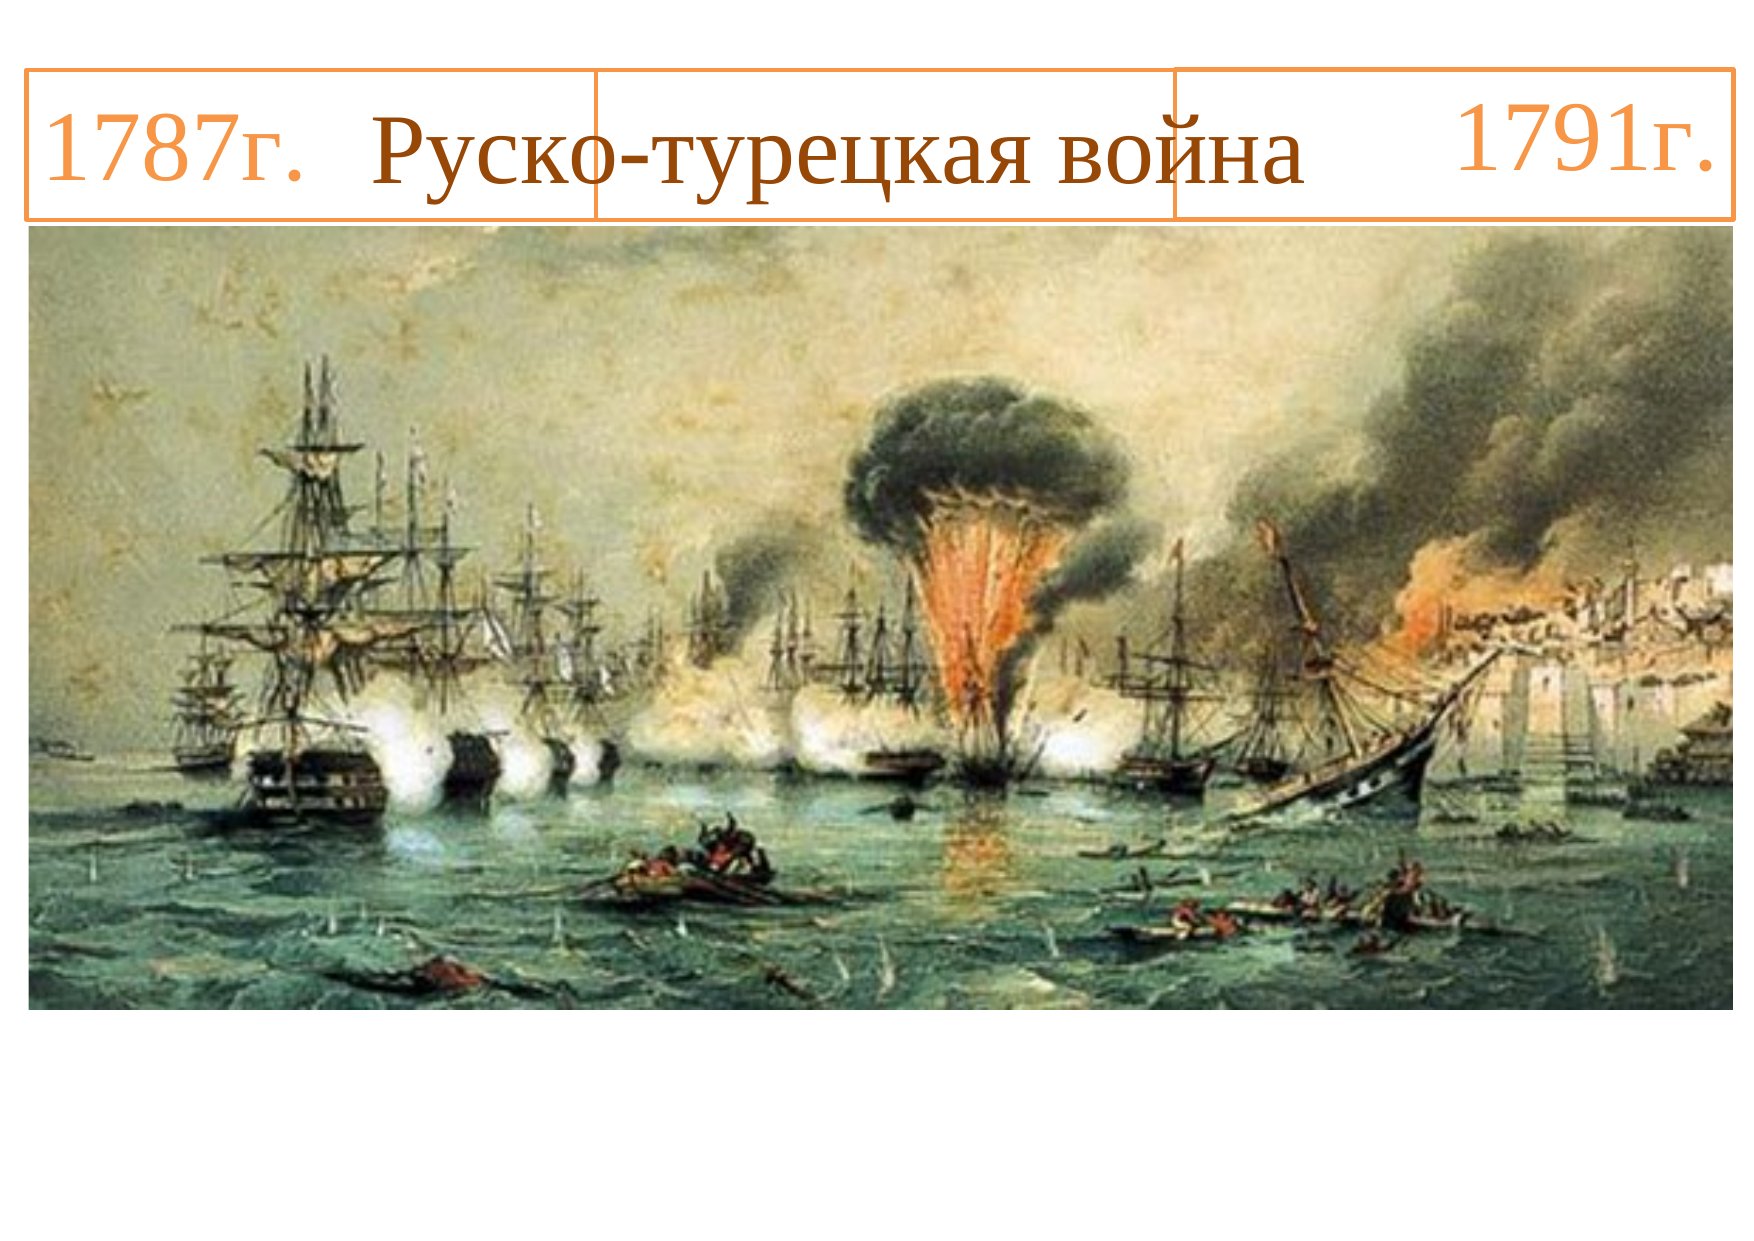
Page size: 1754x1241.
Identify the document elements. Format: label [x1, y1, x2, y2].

picture [26, 226, 1732, 1008]
